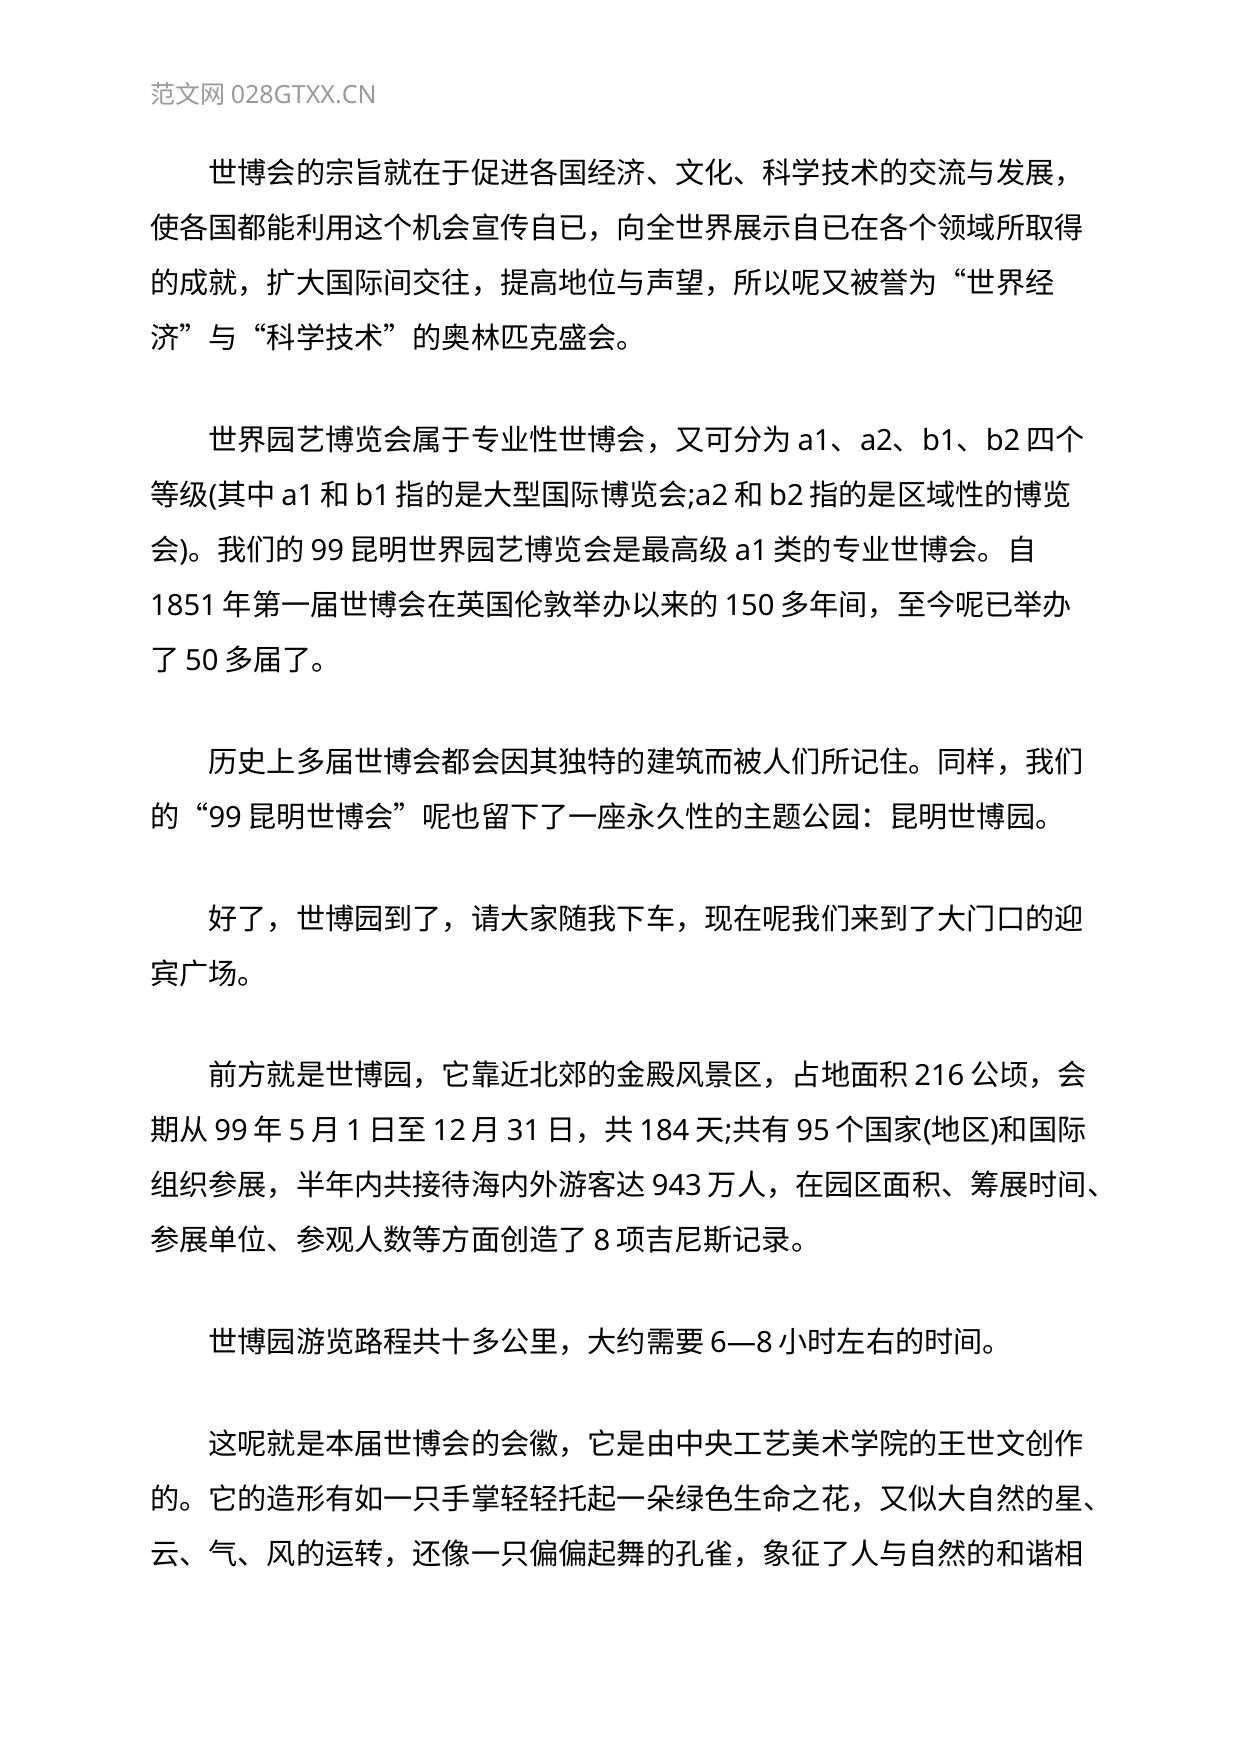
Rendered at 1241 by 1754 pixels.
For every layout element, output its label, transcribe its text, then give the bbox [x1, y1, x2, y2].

text 世界园艺博览会属于专业性世博会，又可分为a1、a2、b1、b2四个等级(其中a1和b1指的是大型国际博览会;a2和b2指的是区域性的博览会)。我们的99昆明世界园艺博览会是最高级a1类的专业世博会。自1851年第一届世博会在英国伦敦举办以来的150多年间，至今呢已举办了50多届了。 [150, 416, 1090, 679]
text 世博会的宗旨就在于促进各国经济、文化、科学技术的交流与发展，使各国都能利用这个机会宣传自已，向全世界展示自已在各个领域所取得的成就，扩大国际间交往，提高地位与声望，所以呢又被誉为“世界经济”与“科学技术”的奥林匹克盛会。 [150, 150, 1090, 357]
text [150, 1421, 1090, 1573]
text 前方就是世博园，它靠近北郊的金殿风景区，占地面积216公顷，会期从99年5月1日至12月31日，共184天;共有95个国家(地区)和国际组织参展，半年内共接待海内外游客达943万人，在园区面积、筹展时间、参展单位、参观人数等方面创造了8项吉尼斯记录。 [150, 1052, 1090, 1259]
text 历史上多届世博会都会因其独特的建筑而被人们所记住。同样，我们的“99昆明世博会”呢也留下了一座永久性的主题公园：昆明世博园。 [150, 738, 1090, 836]
text 世博园游览路程共十多公里，大约需要6—8小时左右的时间。 [150, 1319, 1090, 1361]
text 好了，世博园到了，请大家随我下车，现在呢我们来到了大门口的迎宾广场。 [150, 895, 1090, 992]
